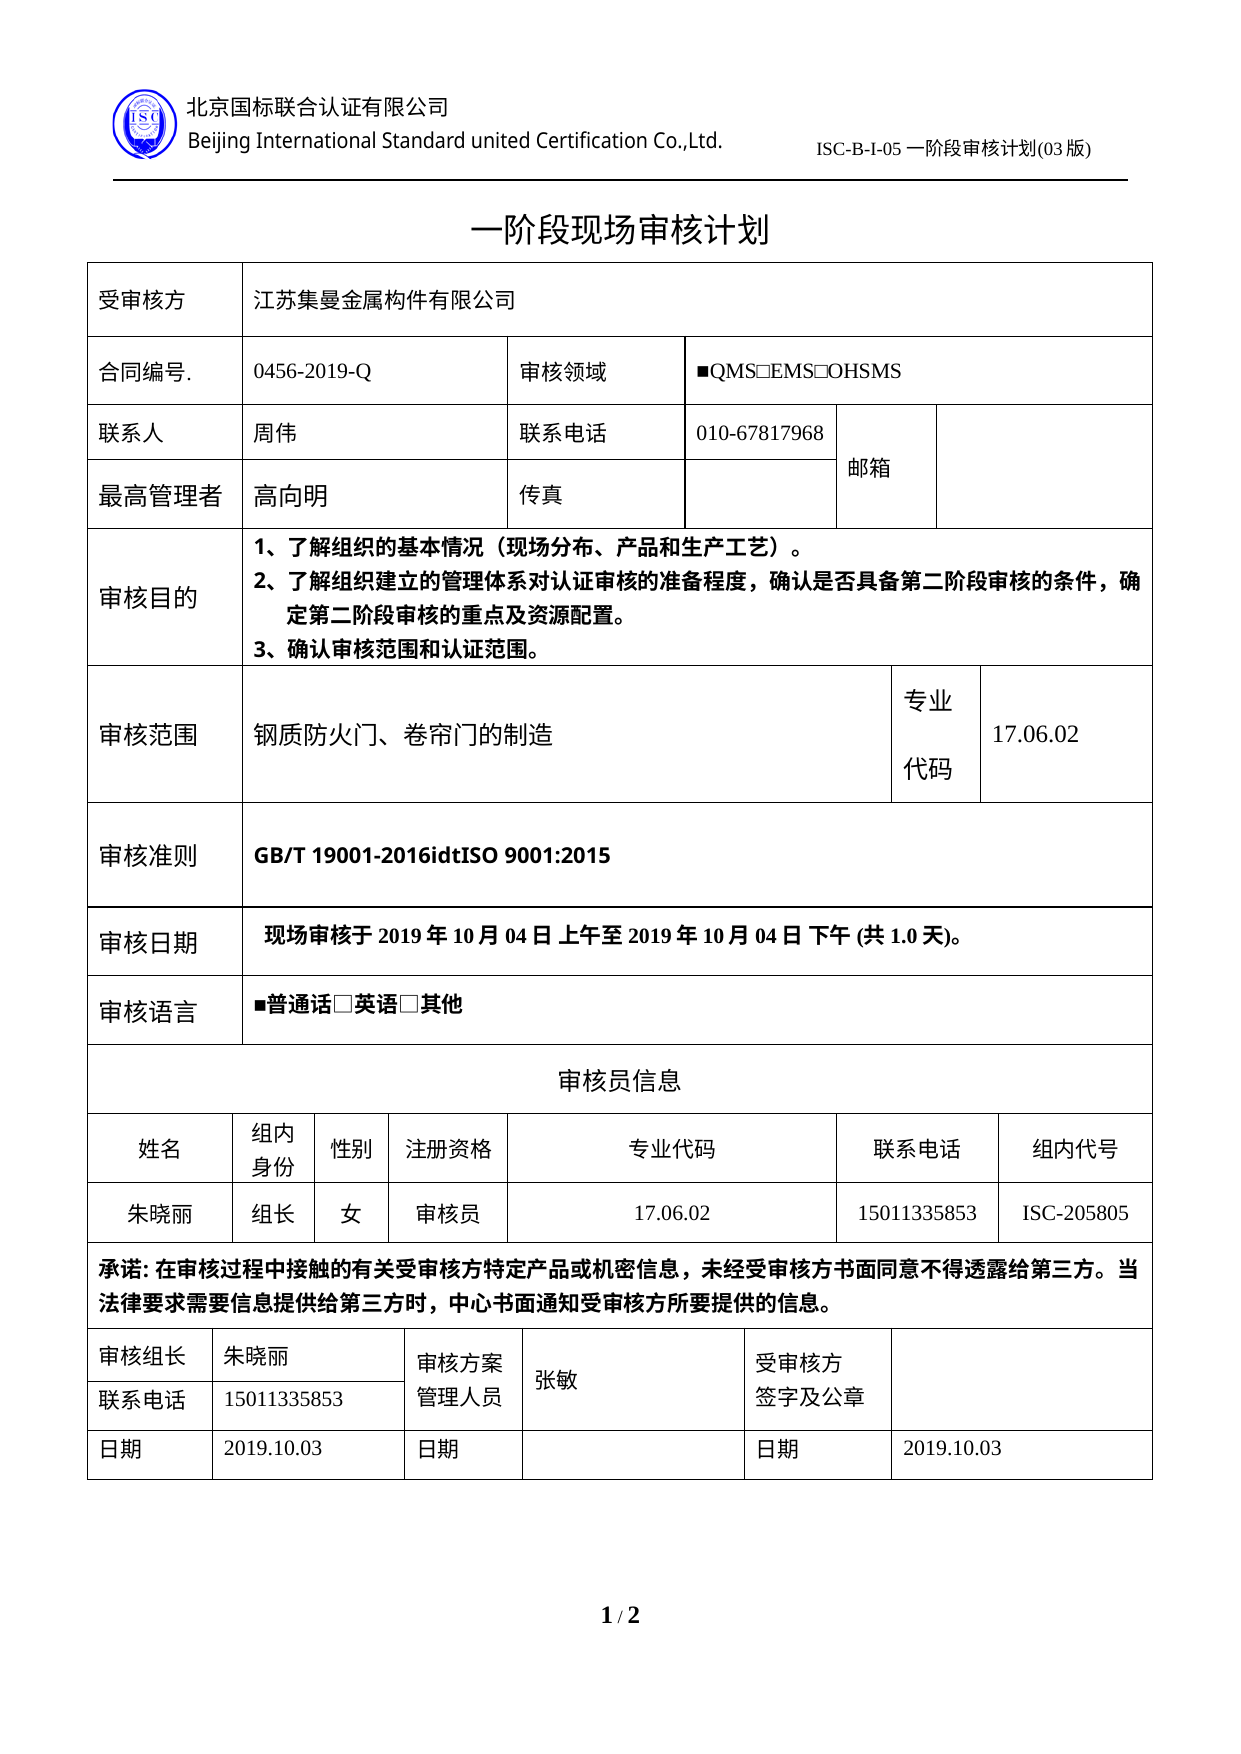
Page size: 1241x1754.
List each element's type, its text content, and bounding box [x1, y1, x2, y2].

text 一阶段现场审核计划 [112, 194, 1128, 262]
table_cell 朱晓丽 [213, 1329, 404, 1381]
table_cell 专业代码 [508, 1114, 836, 1182]
table_cell 注册资格 [389, 1114, 507, 1182]
table_cell 010-67817968 [686, 405, 836, 459]
table_cell 日期 [88, 1431, 212, 1479]
table_cell 联系电话 [88, 1382, 212, 1430]
table_cell 审核领域 [508, 337, 684, 404]
table_cell 钢质防火门、卷帘门的制造 [243, 666, 891, 802]
table_cell 日期 [745, 1431, 891, 1479]
table_cell 性别 [315, 1114, 388, 1182]
table_header 受审核方 [88, 263, 242, 336]
table_cell 17.06.02 [508, 1183, 836, 1242]
table_cell 组长 [233, 1183, 314, 1242]
table_cell 审核准则 [88, 803, 242, 906]
table_cell 专业 代码 [892, 666, 980, 802]
table_cell GB/T 19001-2016idtISO 9001:2015 [243, 803, 1152, 906]
table_cell 审核目的 [88, 529, 242, 665]
table_cell 张敏 [523, 1329, 744, 1430]
table_header 江苏集曼金属构件有限公司 [243, 263, 1152, 336]
table_cell 审核员 [389, 1183, 507, 1242]
table_cell 组内 身份 [233, 1114, 314, 1182]
table_cell 审核组长 [88, 1329, 212, 1381]
picture [112, 89, 180, 158]
table_cell 15011335853 [213, 1382, 404, 1430]
table_cell [937, 405, 1152, 528]
table_cell ■QMS□EMS□OHSMS [686, 337, 1152, 404]
table_cell 1、了解组织的基本情况（现场分布、产品和生产工艺）。 2、了解组织建立的管理体系对认证审核的准备程度，确认是否具备第二阶段审核的条件，确定第二阶段审核的重点及资源配置。 3、确认审核范围和认证范围。 [243, 529, 1152, 665]
table_cell 朱晓丽 [88, 1183, 232, 1242]
table_cell 联系电话 [837, 1114, 998, 1182]
table_cell 联系电话 [508, 405, 684, 459]
table_cell 0456-2019-Q [243, 337, 507, 404]
table_cell 审核方案 管理人员 [405, 1329, 522, 1430]
table_cell ISC-205805 [999, 1183, 1152, 1242]
table_cell 日期 [405, 1431, 522, 1479]
table_cell 2019.10.03 [892, 1431, 1152, 1479]
table_cell 合同编号. [88, 337, 242, 404]
table_cell 姓名 [88, 1114, 232, 1182]
table_cell 现场审核于2019年10月04日 上午至2019年10月04日 下午 (共1.0天)。 [243, 908, 1152, 975]
table_cell [523, 1431, 744, 1479]
table_cell 联系人 [88, 405, 242, 459]
table_cell 2019.10.03 [213, 1431, 404, 1479]
table_cell 15011335853 [837, 1183, 998, 1242]
table_cell 传真 [508, 460, 684, 528]
table_cell 审核员信息 [88, 1045, 1152, 1113]
table_cell 审核范围 [88, 666, 242, 802]
table_cell ■普通话□英语□其他 [243, 976, 1152, 1044]
table_cell 17.06.02 [981, 666, 1152, 802]
table_cell 受审核方 签字及公章 [745, 1329, 891, 1430]
table_cell 邮箱 [837, 405, 936, 528]
table_cell [892, 1329, 1152, 1430]
table_cell 高向明 [243, 460, 507, 528]
table_cell 女 [315, 1183, 388, 1242]
table_cell 审核语言 [88, 976, 242, 1044]
table_cell 审核日期 [88, 908, 242, 975]
table_cell 承诺: 在审核过程中接触的有关受审核方特定产品或机密信息，未经受审核方书面同意不得透露给第三方。当法律要求需要信息提供给第三方时，中心书面通知受审核方所要提供的信息。 [88, 1243, 1152, 1328]
table_cell 最高管理者 [88, 460, 242, 528]
table_cell [686, 460, 836, 528]
table_cell 组内代号 [999, 1114, 1152, 1182]
table_cell 周伟 [243, 405, 507, 459]
